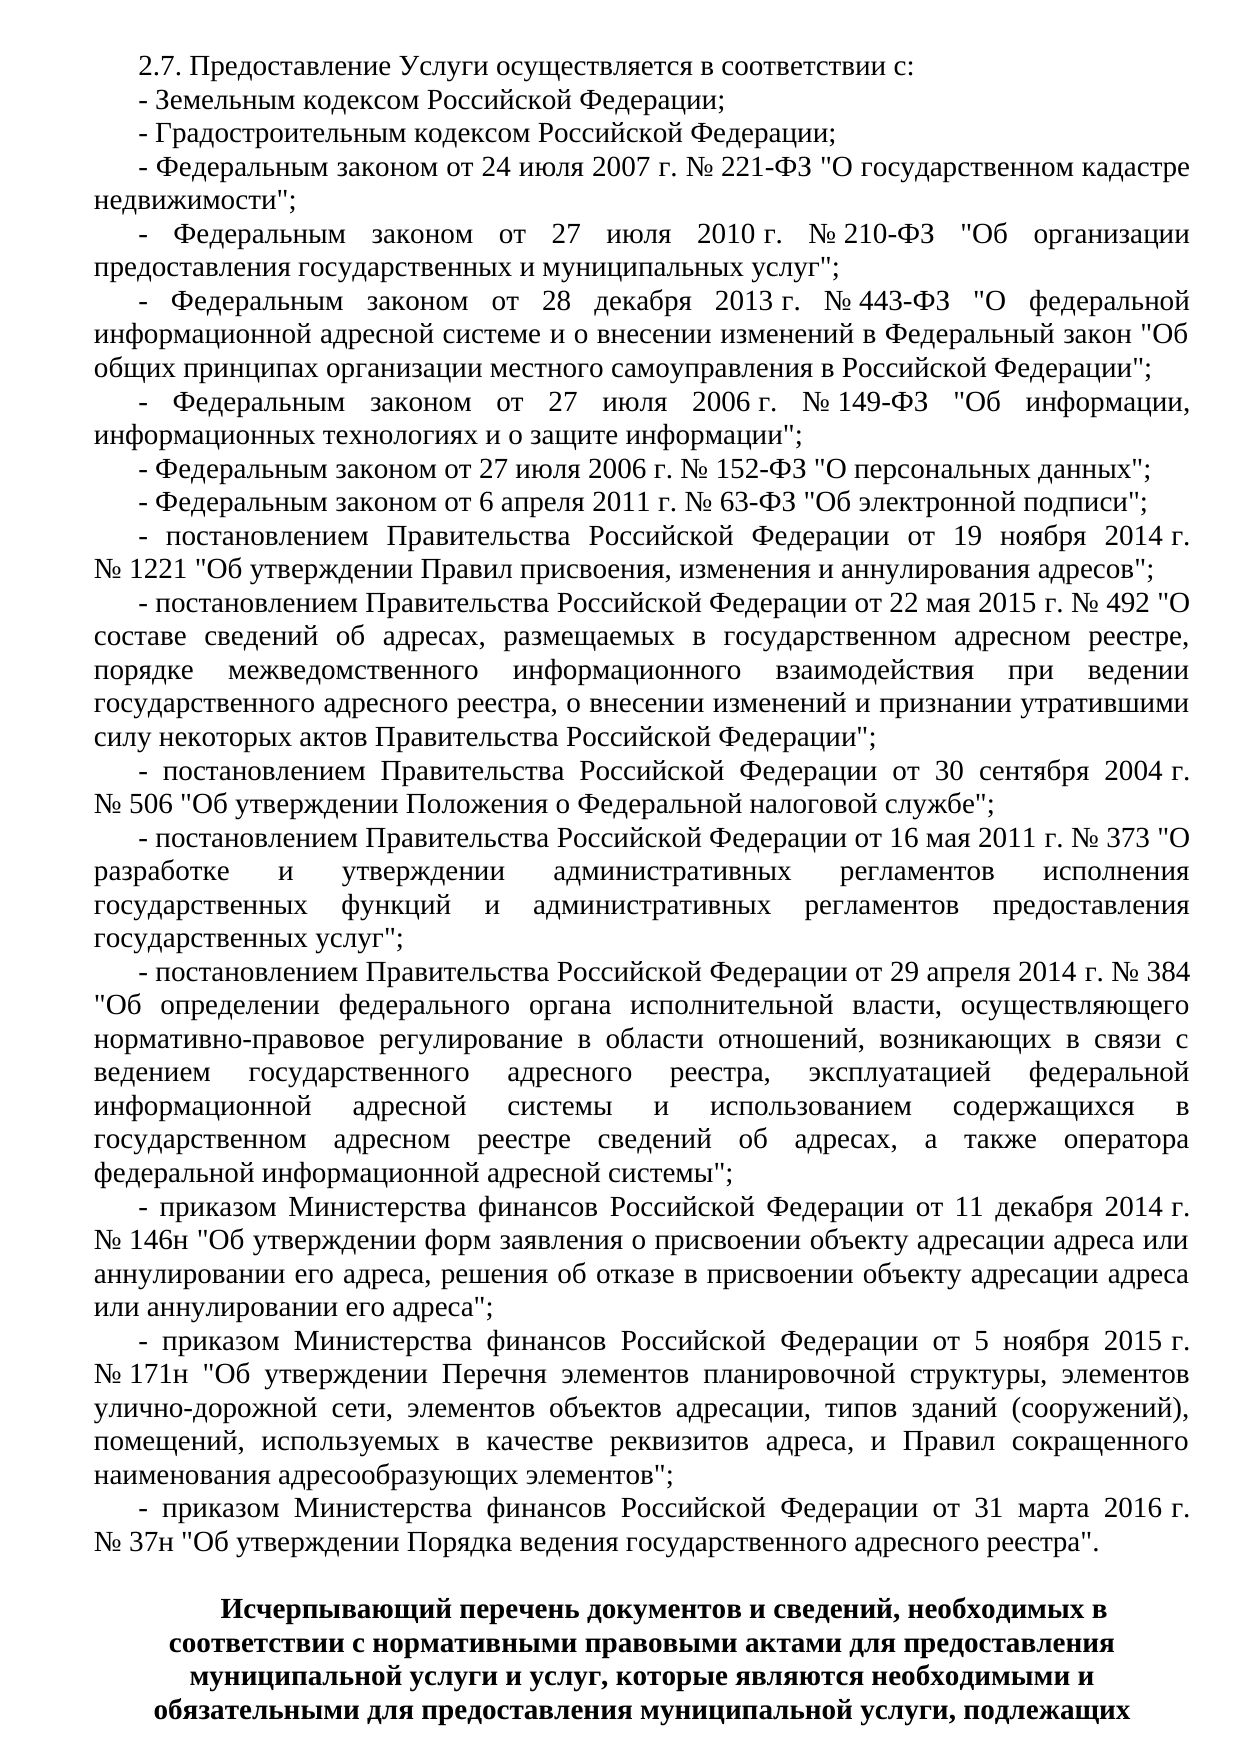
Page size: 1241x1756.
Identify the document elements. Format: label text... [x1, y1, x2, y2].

text - Градостроительным кодексом Российской Федерации; [94, 115, 1190, 149]
text - постановлением Правительства Российской Федерации от 16 мая 2011 г. № 373 "О разработке и утверждении административных регламентов исполнения государственных функций и административных регламентов предоставления государственных услуг"; [94, 820, 1190, 954]
text - Федеральным законом от 27 июля 2006 г. № 152-ФЗ "О персональных данных"; [94, 451, 1190, 484]
text - Федеральным законом от 28 декабря 2013 г. № 443-ФЗ "О федеральной информационной адресной системе и о внесении изменений в Федеральный закон "Об общих принципах организации местного самоуправления в Российской Федерации"; [94, 283, 1190, 384]
text - приказом Министерства финансов Российской Федерации от 5 ноября 2015 г. № 171н "Об утверждении Перечня элементов планировочной структуры, элементов улично-дорожной сети, элементов объектов адресации, типов зданий (сооружений), помещений, используемых в качестве реквизитов адреса, и Правил сокращенного наименования адресообразующих элементов"; [94, 1323, 1190, 1491]
text - постановлением Правительства Российской Федерации от 19 ноября 2014 г. № 1221 "Об утверждении Правил присвоения, изменения и аннулирования адресов"; [94, 518, 1190, 585]
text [94, 1591, 1190, 1725]
text - Федеральным законом от 27 июля 2010 г. № 210-ФЗ "Об организации предоставления государственных и муниципальных услуг"; [94, 216, 1190, 283]
text - Земельным кодексом Российской Федерации; [94, 82, 1190, 115]
text - постановлением Правительства Российской Федерации от 30 сентября 2004 г. № 506 "Об утверждении Положения о Федеральной налоговой службе"; [94, 753, 1190, 820]
text - приказом Министерства финансов Российской Федерации от 11 декабря 2014 г. № 146н "Об утверждении форм заявления о присвоении объекту адресации адреса или аннулировании его адреса, решения об отказе в присвоении объекту адресации адреса или аннулировании его адреса"; [94, 1189, 1190, 1323]
text - приказом Министерства финансов Российской Федерации от 31 марта 2016 г. № 37н "Об утверждении Порядка ведения государственного адресного реестра". [94, 1491, 1190, 1558]
text - постановлением Правительства Российской Федерации от 22 мая 2015 г. № 492 "О составе сведений об адресах, размещаемых в государственном адресном реестре, порядке межведомственного информационного взаимодействия при ведении государственного адресного реестра, о внесении изменений и признании утратившими силу некоторых актов Правительства Российской Федерации"; [94, 585, 1190, 753]
text - Федеральным законом от 6 апреля 2011 г. № 63-ФЗ "Об электронной подписи"; [94, 484, 1190, 518]
text 2.7. Предоставление Услуги осуществляется в соответствии с: [94, 48, 1190, 82]
text - Федеральным законом от 27 июля 2006 г. № 149-ФЗ "Об информации, информационных технологиях и о защите информации"; [94, 384, 1190, 451]
text - постановлением Правительства Российской Федерации от 29 апреля 2014 г. № 384 "Об определении федерального органа исполнительной власти, осуществляющего нормативно-правовое регулирование в области отношений, возникающих в связи с ведением государственного адресного реестра, эксплуатацией федеральной информационной адресной системы и использованием содержащихся в государственном адресном реестре сведений об адресах, а также оператора федеральной информационной адресной системы"; [94, 954, 1190, 1189]
text - Федеральным законом от 24 июля 2007 г. № 221-ФЗ "О государственном кадастре недвижимости"; [94, 149, 1190, 216]
